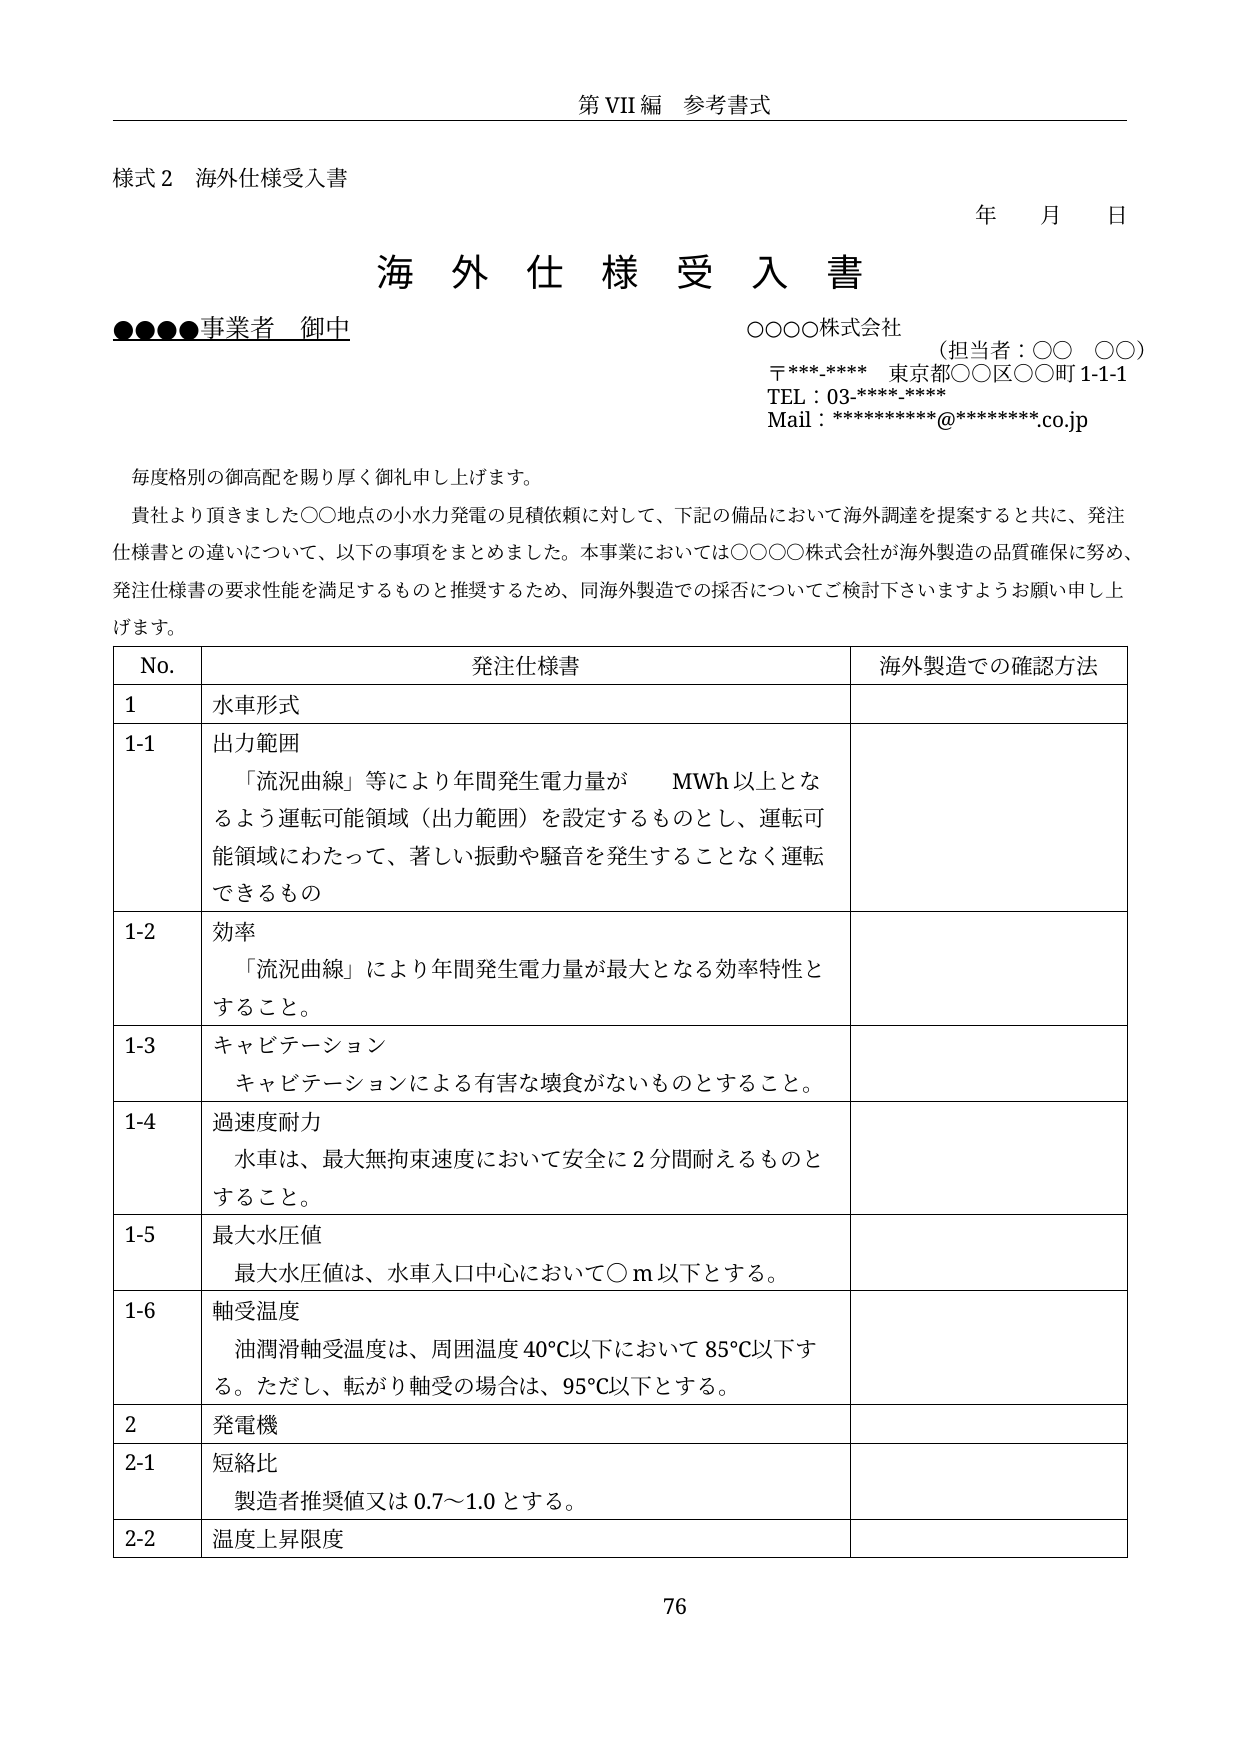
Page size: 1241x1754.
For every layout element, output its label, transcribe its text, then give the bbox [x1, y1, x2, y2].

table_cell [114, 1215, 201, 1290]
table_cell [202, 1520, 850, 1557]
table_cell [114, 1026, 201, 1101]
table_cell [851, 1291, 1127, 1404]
text 毎度格別の御高配を賜り厚く御礼申し上げます。 [112, 458, 818, 496]
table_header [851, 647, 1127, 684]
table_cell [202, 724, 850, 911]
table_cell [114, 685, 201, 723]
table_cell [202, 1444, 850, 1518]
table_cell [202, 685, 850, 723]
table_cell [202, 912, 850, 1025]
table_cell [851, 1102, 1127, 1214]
text 様式2 海外仕様受入書 [112, 158, 1128, 196]
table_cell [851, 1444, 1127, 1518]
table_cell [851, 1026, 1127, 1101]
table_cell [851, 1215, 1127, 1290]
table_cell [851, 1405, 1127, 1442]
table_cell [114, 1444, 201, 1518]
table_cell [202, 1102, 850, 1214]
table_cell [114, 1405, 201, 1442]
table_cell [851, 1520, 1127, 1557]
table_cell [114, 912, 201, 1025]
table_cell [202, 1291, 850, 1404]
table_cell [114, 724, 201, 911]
text ●●●●事業者 御中 [112, 308, 1128, 346]
text 海 外 仕 様 受 入 書 [112, 233, 1128, 308]
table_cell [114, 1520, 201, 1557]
text 貴社より頂きました○○地点の小水力発電の見積依頼に対して、下記の備品において海外調達を提案すると共に、発注仕様書との違いについて、以下の事項をまとめました。本事業においては○○○○株式会社が海外製造の品質確保に努め、発注仕様書の要求性能を満足するものと推奨するため、同海外製造での採否についてご検討下さいますようお願い申し上げます。 [112, 496, 1128, 646]
text 年 月 日 [112, 196, 1128, 233]
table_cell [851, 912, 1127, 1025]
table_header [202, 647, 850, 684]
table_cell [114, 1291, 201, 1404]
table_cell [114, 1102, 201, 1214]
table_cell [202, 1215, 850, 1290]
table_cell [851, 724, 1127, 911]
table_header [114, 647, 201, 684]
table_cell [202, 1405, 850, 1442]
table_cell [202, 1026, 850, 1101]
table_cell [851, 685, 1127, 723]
